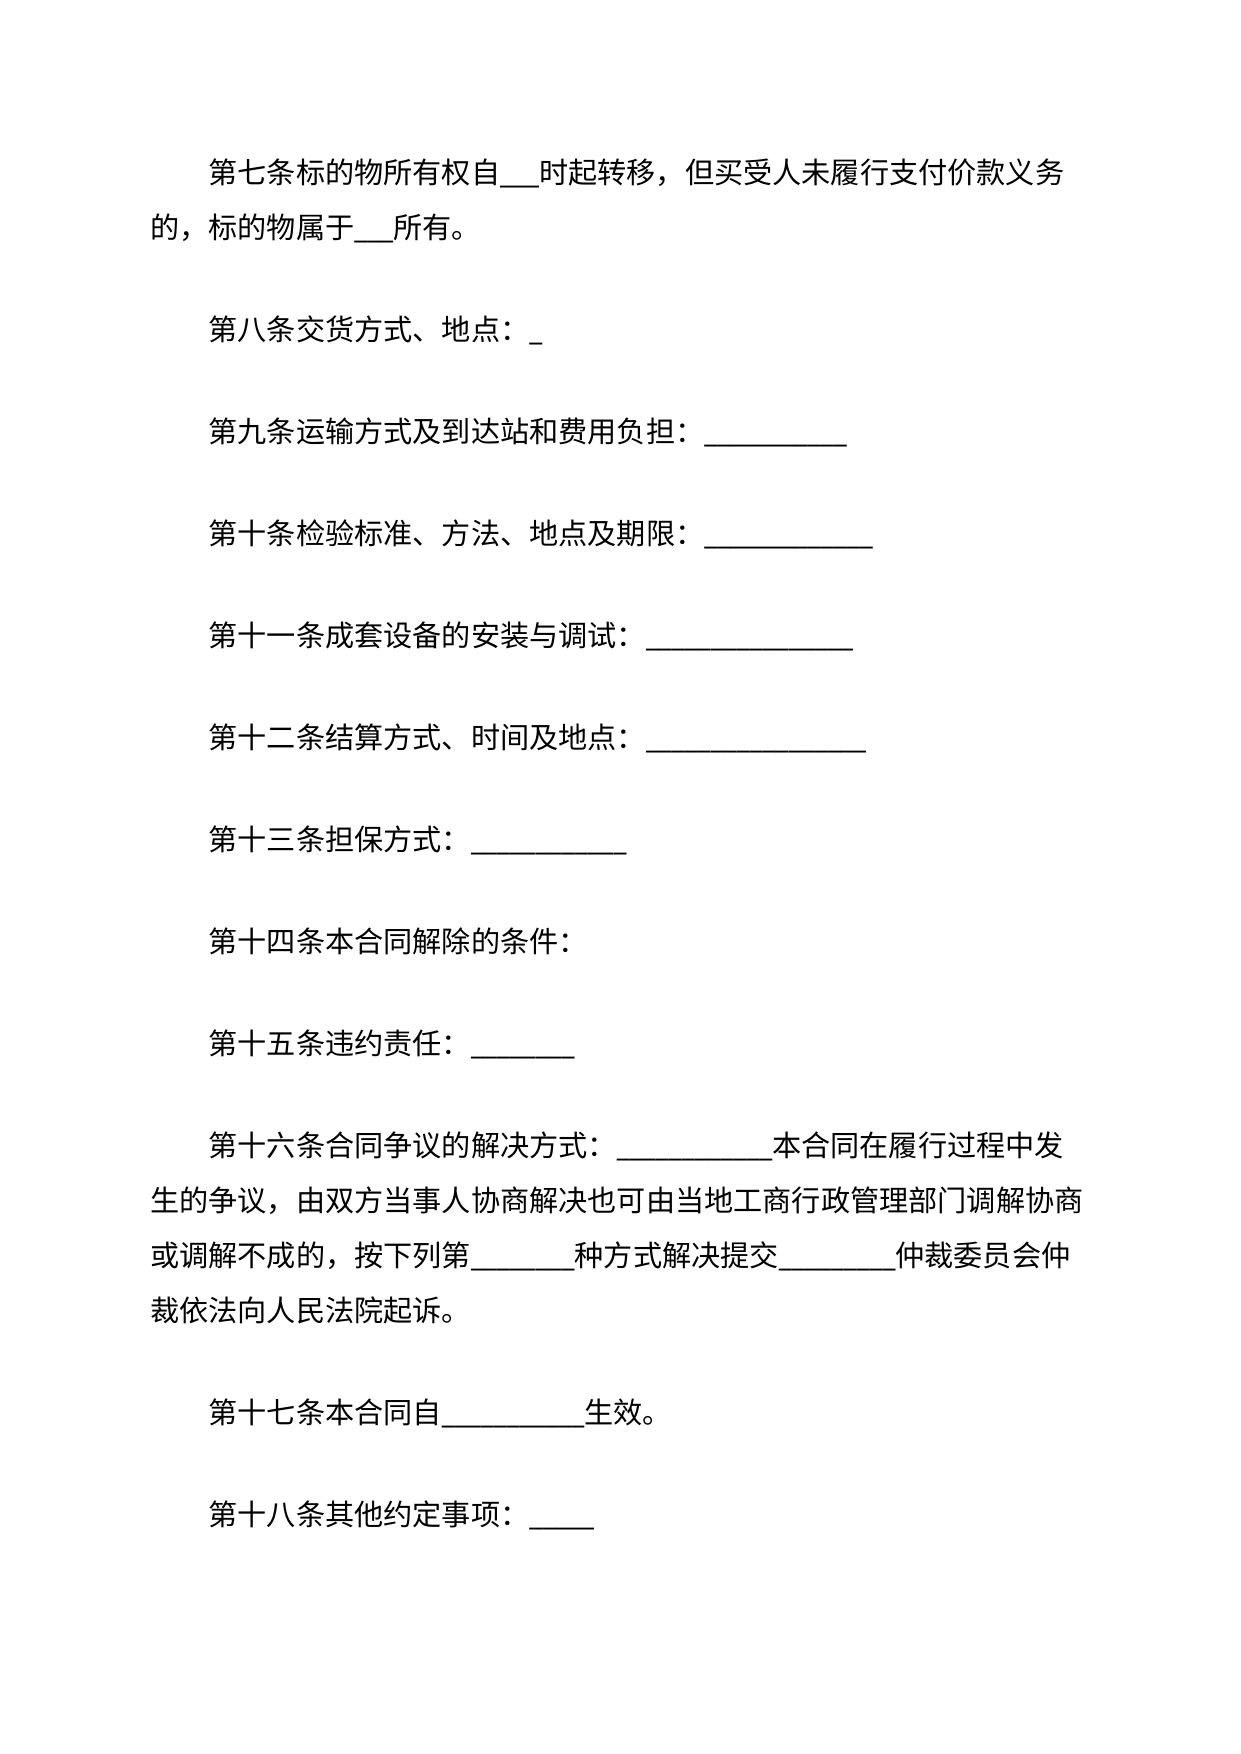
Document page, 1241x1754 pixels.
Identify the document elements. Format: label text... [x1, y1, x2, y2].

text 第十三条担保方式：____________ [150, 817, 1090, 859]
text 第十四条本合同解除的条件： [150, 919, 1090, 961]
text 第八条交货方式、地点：_ [150, 307, 1090, 349]
text 第十二条结算方式、时间及地点：_________________ [150, 715, 1090, 757]
text 第十七条本合同自___________生效。 [150, 1389, 1090, 1432]
text 第十条检验标准、方法、地点及期限：_____________ [150, 511, 1090, 553]
text 第十八条其他约定事项：_____ [150, 1491, 1090, 1534]
text 第九条运输方式及到达站和费用负担：___________ [150, 409, 1090, 451]
text 第十六条合同争议的解决方式：____________本合同在履行过程中发生的争议，由双方当事人协商解决也可由当地工商行政管理部门调解协商或调解不成的，按下列第________种方式解决提交_________仲裁委员会仲裁依法向人民法院起诉。 [150, 1123, 1090, 1330]
text 第十一条成套设备的安装与调试：________________ [150, 613, 1090, 655]
text 第七条标的物所有权自___时起转移，但买受人未履行支付价款义务的，标的物属于___所有。 [150, 150, 1090, 247]
text 第十五条违约责任：________ [150, 1021, 1090, 1063]
